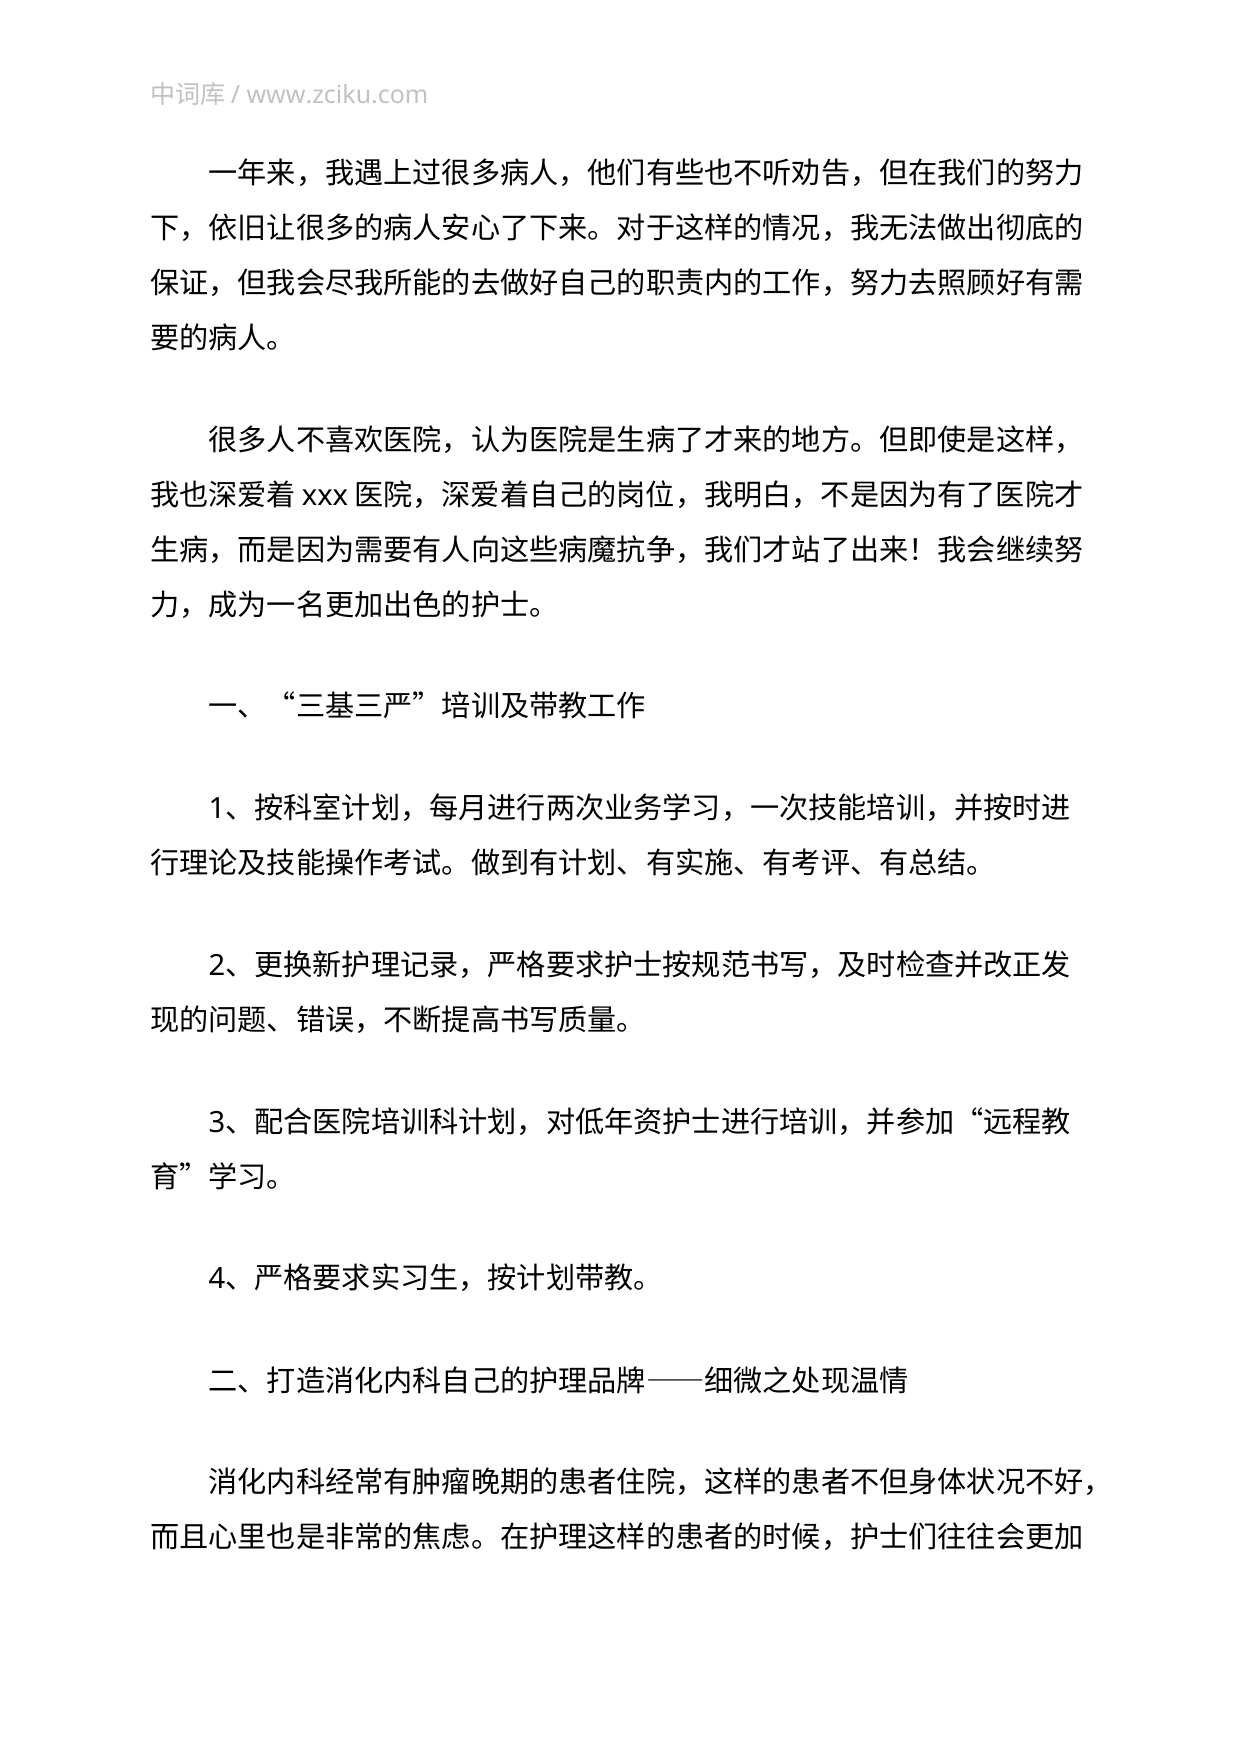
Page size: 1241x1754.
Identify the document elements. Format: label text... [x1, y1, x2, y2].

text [150, 1459, 1090, 1556]
text 很多人不喜欢医院，认为医院是生病了才来的地方。但即使是这样，我也深爱着xxx医院，深爱着自己的岗位，我明白，不是因为有了医院才生病，而是因为需要有人向这些病魔抗争，我们才站了出来！我会继续努力，成为一名更加出色的护士。 [150, 416, 1090, 623]
text 1、按科室计划，每月进行两次业务学习，一次技能培训，并按时进行理论及技能操作考试。做到有计划、有实施、有考评、有总结。 [150, 785, 1090, 882]
text 4、严格要求实习生，按计划带教。 [150, 1255, 1090, 1297]
text 2、更换新护理记录，严格要求护士按规范书写，及时检查并改正发现的问题、错误，不断提高书写质量。 [150, 942, 1090, 1039]
text 3、配合医院培训科计划，对低年资护士进行培训，并参加“远程教育”学习。 [150, 1098, 1090, 1196]
text 一、“三基三严”培训及带教工作 [150, 683, 1090, 725]
text 二、打造消化内科自己的护理品牌——细微之处现温情 [150, 1357, 1090, 1399]
text 一年来，我遇上过很多病人，他们有些也不听劝告，但在我们的努力下，依旧让很多的病人安心了下来。对于这样的情况，我无法做出彻底的保证，但我会尽我所能的去做好自己的职责内的工作，努力去照顾好有需要的病人。 [150, 150, 1090, 357]
